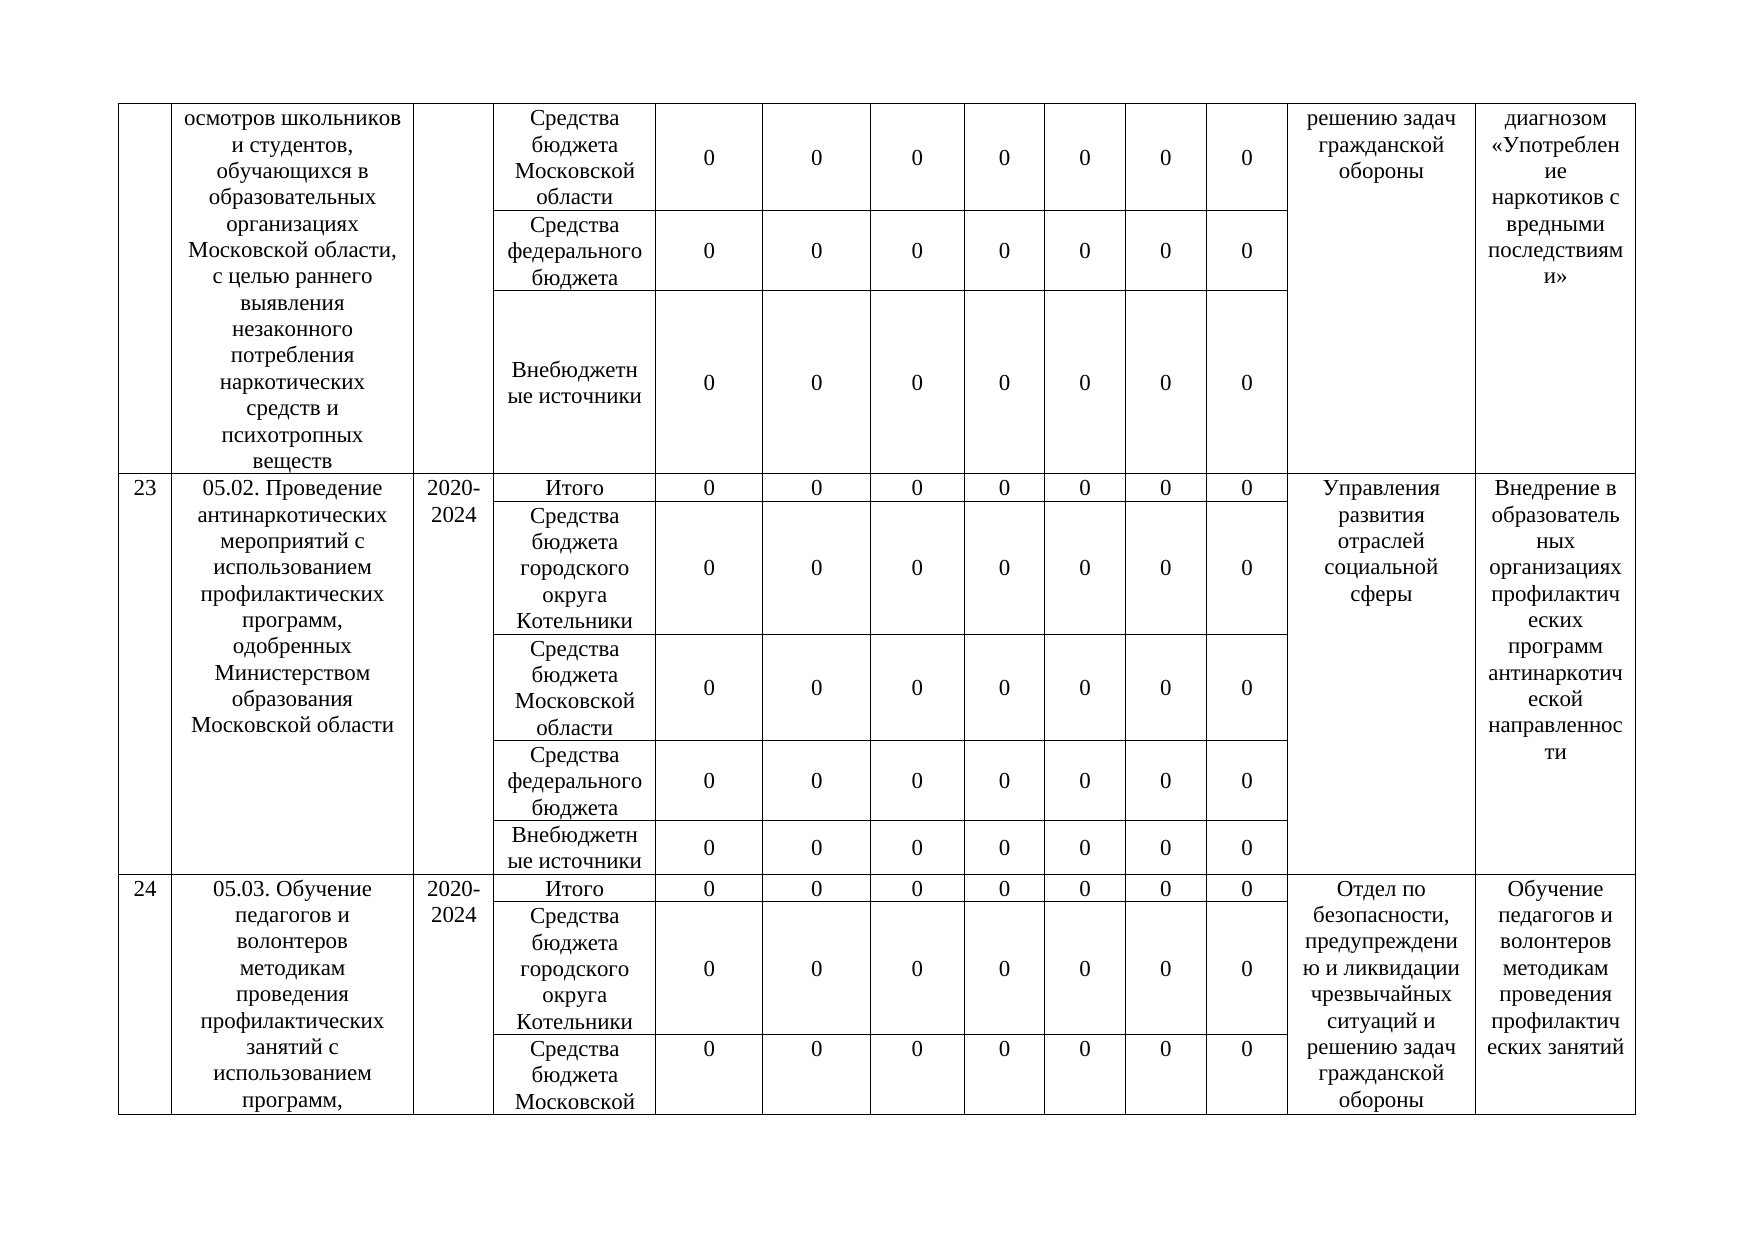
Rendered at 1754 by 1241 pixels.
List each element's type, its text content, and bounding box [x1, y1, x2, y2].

table_cell Итого [494, 875, 655, 901]
table_cell 23 [119, 474, 171, 874]
table_cell 0 [1045, 821, 1125, 874]
table_cell 0 [871, 741, 964, 820]
table_cell 0 [1045, 875, 1125, 901]
table_cell 0 [1126, 211, 1206, 290]
table_cell 0 [871, 211, 964, 290]
table_cell 0 [763, 291, 870, 473]
table_cell Управления развития отраслей социальной сферы [1288, 474, 1475, 874]
table_cell 0 [763, 741, 870, 820]
table_cell 24 [119, 875, 171, 1114]
table_cell 05.03. Обучение педагогов и волонтеров методикам проведения профилактических занятий с использованием программ, одобренных Министерством образования Московской области [172, 875, 413, 1114]
table_cell 0 [656, 474, 762, 501]
table_cell 0 [763, 821, 870, 874]
table_cell 0 [871, 291, 964, 473]
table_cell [494, 902, 655, 1034]
table_cell 0 [1207, 635, 1287, 740]
table_cell 0 [1207, 1035, 1287, 1114]
table_cell 0 [656, 502, 762, 633]
table_cell Внебюджетные источники [494, 291, 655, 473]
table_cell 0 [871, 104, 964, 210]
table_cell 0 [871, 1035, 964, 1114]
table_cell 0 [965, 902, 1044, 1034]
table_cell 0 [763, 1035, 870, 1114]
table_cell 0 [871, 474, 964, 501]
table_cell 0 [1045, 502, 1125, 633]
table_cell 0 [1126, 821, 1206, 874]
table_cell Средства федерального бюджета [494, 211, 655, 290]
table_cell 0 [1207, 821, 1287, 874]
table_cell 0 [763, 104, 870, 210]
table_cell Средства бюджета Московской области [494, 635, 655, 740]
table_cell 0 [1126, 502, 1206, 633]
table_cell 0 [1045, 211, 1125, 290]
table_cell 0 [1207, 211, 1287, 290]
table_cell 0 [1045, 902, 1125, 1034]
table_cell 0 [871, 821, 964, 874]
table_cell 0 [656, 104, 762, 210]
table_cell 0 [656, 635, 762, 740]
table_cell 0 [1126, 104, 1206, 210]
table_cell 0 [871, 875, 964, 901]
table_cell 0 [1045, 104, 1125, 210]
table_cell 0 [656, 741, 762, 820]
table_cell 0 [965, 291, 1044, 473]
table_cell 0 [1126, 474, 1206, 501]
table_cell 0 [1207, 502, 1287, 633]
table_cell Средства федерального бюджета [494, 741, 655, 820]
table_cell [1288, 875, 1475, 1114]
table_cell 0 [1207, 104, 1287, 210]
table_cell Средства бюджета городского округа Котельники [494, 502, 655, 633]
table_cell 0 [1207, 902, 1287, 1034]
table_cell 0 [1126, 902, 1206, 1034]
table_cell 0 [965, 474, 1044, 501]
table_cell 0 [1126, 875, 1206, 901]
table_cell Средства бюджета Московской области [494, 104, 655, 210]
table_cell 0 [871, 902, 964, 1034]
table_cell 0 [965, 211, 1044, 290]
table_cell 0 [656, 875, 762, 901]
table_cell 0 [763, 474, 870, 501]
table_cell 0 [871, 635, 964, 740]
table_cell 0 [965, 104, 1044, 210]
table_cell 0 [965, 1035, 1044, 1114]
table_cell 0 [1045, 635, 1125, 740]
table_cell 0 [871, 502, 964, 633]
table_cell Внедрение в образовательных организациях профилактических программ антинаркотической направленности [1476, 474, 1635, 874]
table_cell 0 [763, 902, 870, 1034]
table_cell 0 [1126, 1035, 1206, 1114]
table_cell 0 [965, 875, 1044, 901]
table_cell 05.02. Проведение антинаркотических мероприятий с использованием профилактических программ, одобренных Министерством образования Московской области [172, 474, 413, 874]
table_cell 0 [1126, 635, 1206, 740]
table_cell 0 [1045, 1035, 1125, 1114]
table_cell 0 [1207, 741, 1287, 820]
table_cell 2020-2024 [414, 474, 493, 874]
table_cell Итого [494, 474, 655, 501]
table_cell 0 [1045, 741, 1125, 820]
table_cell 0 [656, 821, 762, 874]
table_cell 0 [1207, 291, 1287, 473]
table_cell 0 [965, 821, 1044, 874]
table_cell 0 [1207, 875, 1287, 901]
table_cell 0 [763, 502, 870, 633]
table_cell 0 [656, 1035, 762, 1114]
table_cell 0 [965, 635, 1044, 740]
table_cell 0 [1045, 291, 1125, 473]
table_cell 0 [656, 291, 762, 473]
table_cell 0 [1126, 741, 1206, 820]
table_cell 0 [1045, 474, 1125, 501]
table_cell 0 [763, 875, 870, 901]
table_cell 0 [1126, 291, 1206, 473]
table_cell 0 [1207, 474, 1287, 501]
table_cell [494, 1035, 655, 1114]
table_cell 0 [763, 635, 870, 740]
table_cell Обучение педагогов и волонтеров методикам проведения профилактических занятий [1476, 875, 1635, 1114]
table_cell 0 [965, 741, 1044, 820]
table_cell 0 [656, 902, 762, 1034]
table_cell 0 [965, 502, 1044, 633]
table_cell 0 [656, 211, 762, 290]
table_cell 2020-2024 [414, 875, 493, 1114]
table_cell 0 [763, 211, 870, 290]
table_cell Внебюджетные источники [494, 821, 655, 874]
